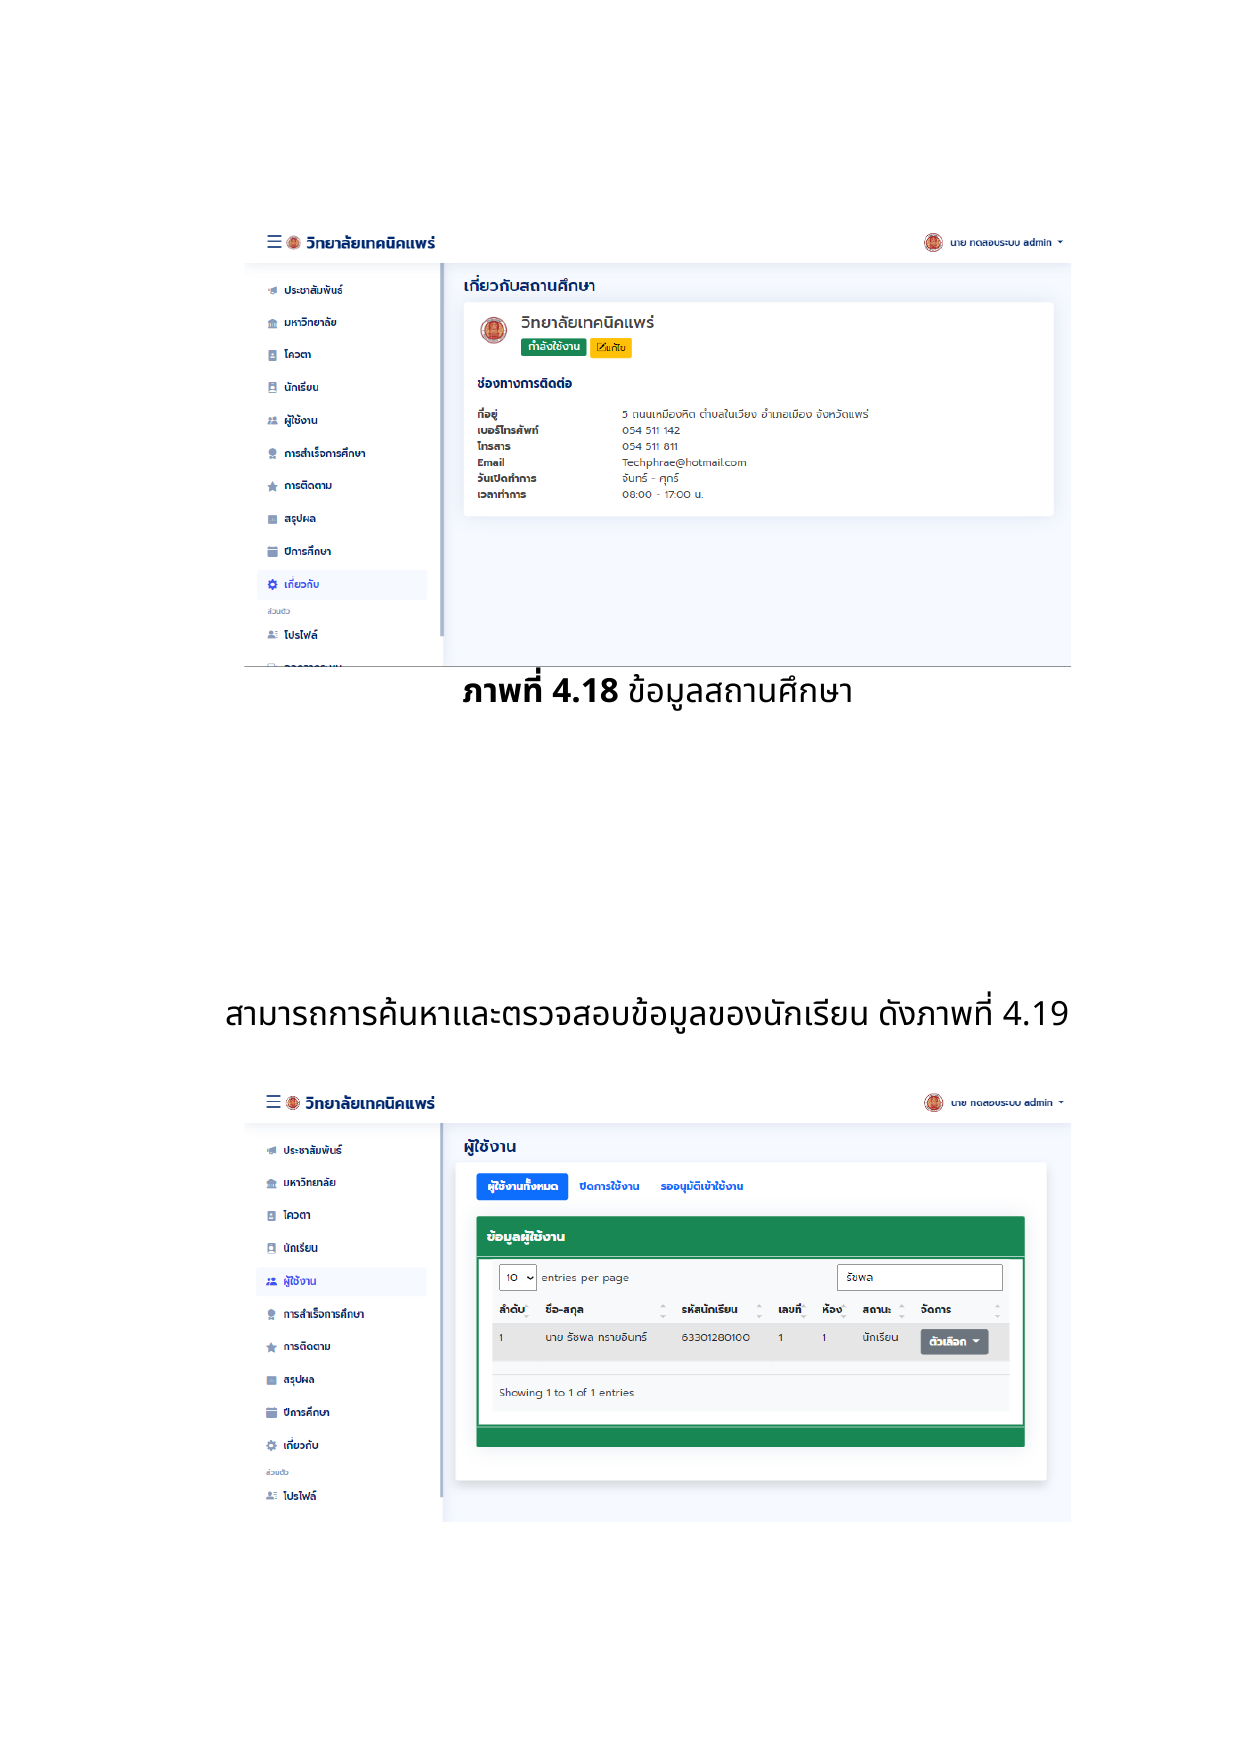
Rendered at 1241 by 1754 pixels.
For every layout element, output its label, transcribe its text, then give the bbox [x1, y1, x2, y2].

text สามารถการค้นหาและตรวจสอบข้อมูลของนักเรียน ดังภาพที่ 4.19 [1003, 990, 1090, 1041]
text ภาพที่ 4.18 ข้อมูลสถานศึกษา [225, 667, 1090, 717]
picture [244, 225, 1072, 667]
picture [244, 1086, 1072, 1522]
